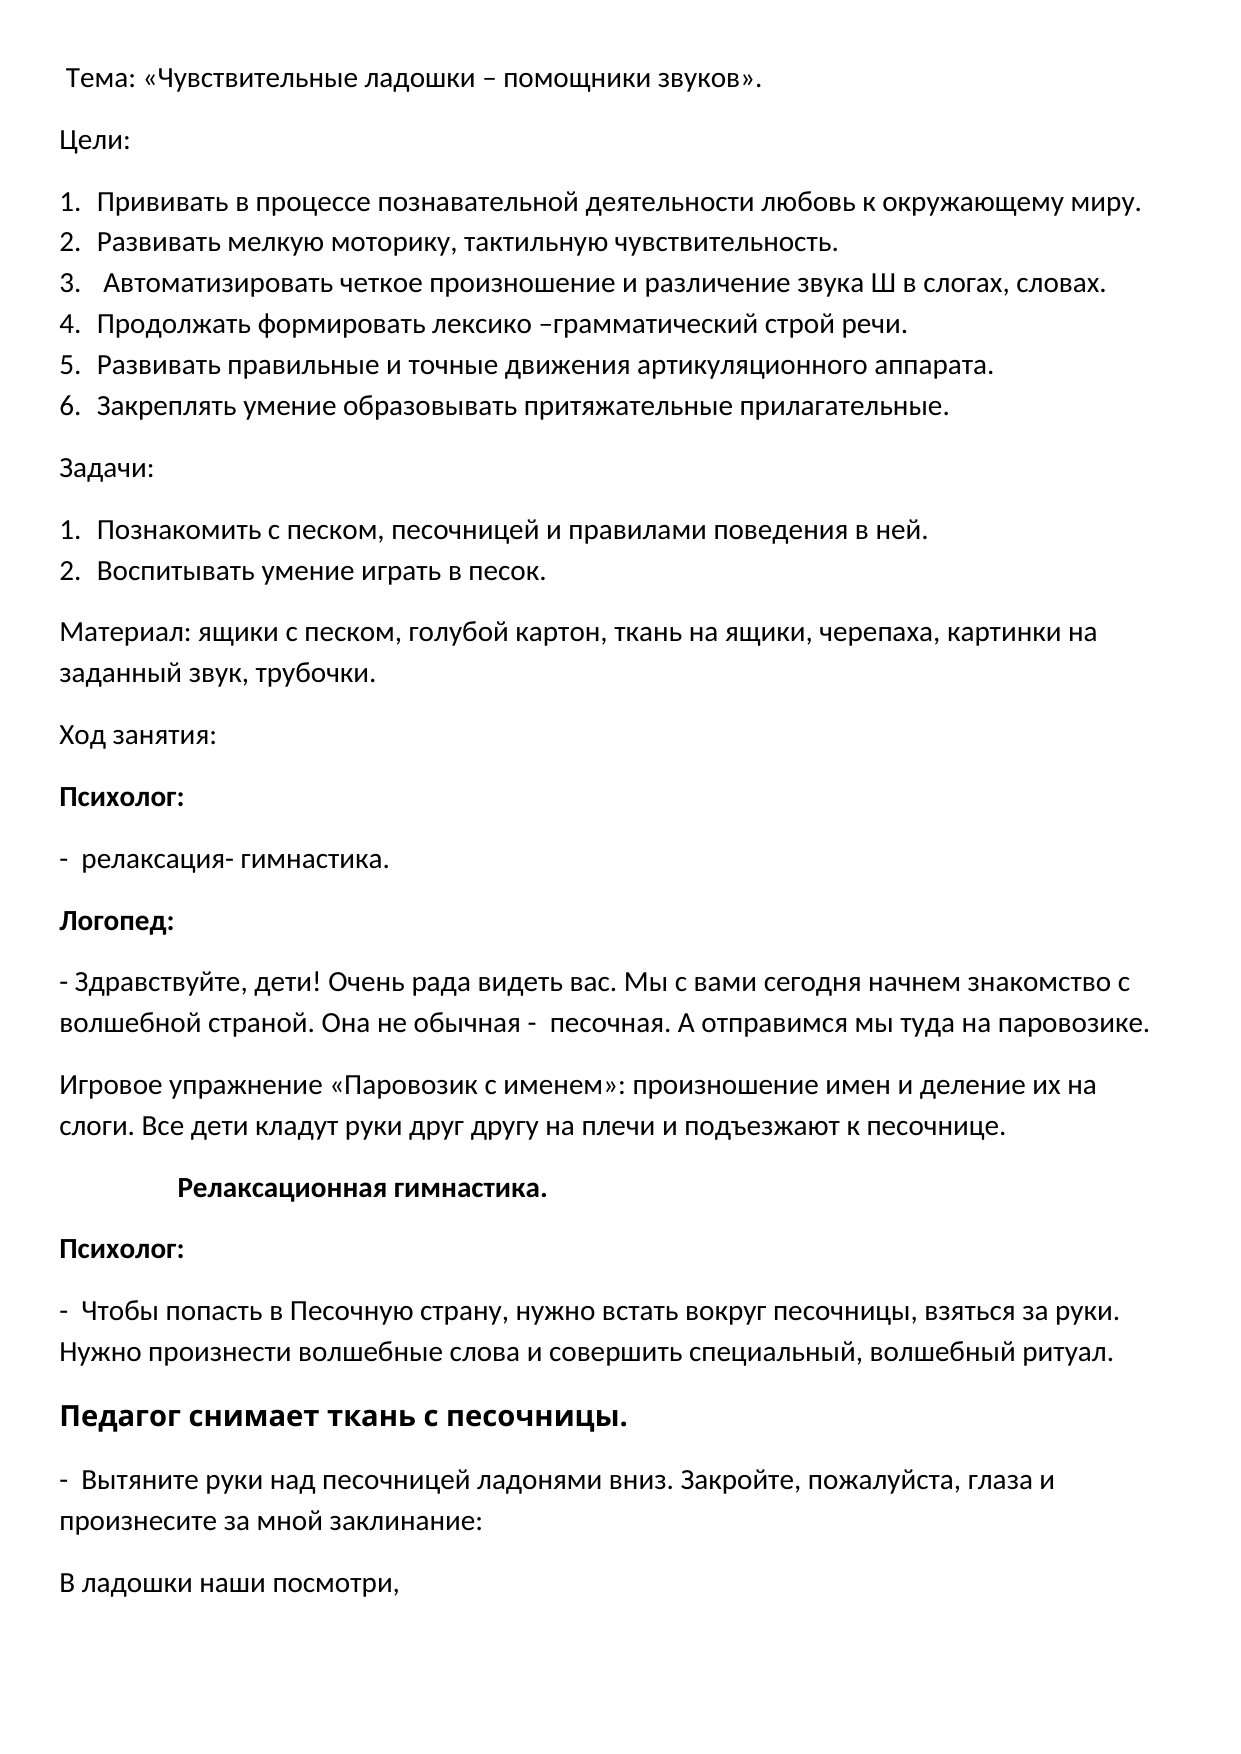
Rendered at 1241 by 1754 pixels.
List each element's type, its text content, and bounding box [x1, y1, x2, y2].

text Логопед: [59, 902, 1152, 937]
text Материал: ящики с песком, голубой картон, ткань на ящики, черепаха, картинки на заданный звук, трубочки. [59, 613, 1152, 690]
text Психолог: [59, 1231, 1152, 1266]
text - Вытяните руки над песочницей ладонями вниз. Закройте, пожалуйста, глаза и произнесите за мной заклинание: [59, 1461, 1152, 1538]
text - Чтобы попасть в Песочную страну, нужно встать вокруг песочницы, взяться за руки. Нужно произнести волшебные слова и совершить специальный, волшебный ритуал. [59, 1292, 1152, 1369]
text Цели: [59, 121, 1152, 156]
list Познакомить с песком, песочницей и правилами поведения в ней. [59, 511, 1152, 546]
list Продолжать формировать лексико –грамматический строй речи. [59, 305, 1152, 341]
text Задачи: [59, 449, 1152, 485]
list Прививать в процессе познавательной деятельности любовь к окружающему миру. [59, 183, 1152, 218]
list Воспитывать умение играть в песок. [59, 552, 1152, 587]
list Развивать мелкую моторику, тактильную чувствительность. [59, 223, 1152, 259]
text - релаксация- гимнастика. [59, 840, 1152, 875]
list Развивать правильные и точные движения артикуляционного аппарата. [59, 346, 1152, 382]
text Педагог снимает ткань с песочницы. [59, 1395, 1152, 1435]
text Тема: «Чувствительные ладошки – помощники звуков». [59, 59, 1152, 95]
text Ход занятия: [59, 716, 1152, 752]
list Закреплять умение образовывать притяжательные прилагательные. [59, 387, 1152, 423]
text Психолог: [59, 778, 1152, 814]
text Релаксационная гимнастика. [177, 1169, 1152, 1204]
text Игровое упражнение «Паровозик с именем»: произношение имен и деление их на слоги. Все дети кладут руки друг другу на плечи и подъезжают к песочнице. [59, 1066, 1152, 1143]
text В ладошки наши посмотри, [59, 1564, 1152, 1600]
text - Здравствуйте, дети! Очень рада видеть вас. Мы с вами сегодня начнем знакомство с волшебной страной. Она не обычная - песочная. А отправимся мы туда на паровозике. [59, 963, 1152, 1040]
list Автоматизировать четкое произношение и различение звука Ш в слогах, словах. [59, 264, 1152, 300]
